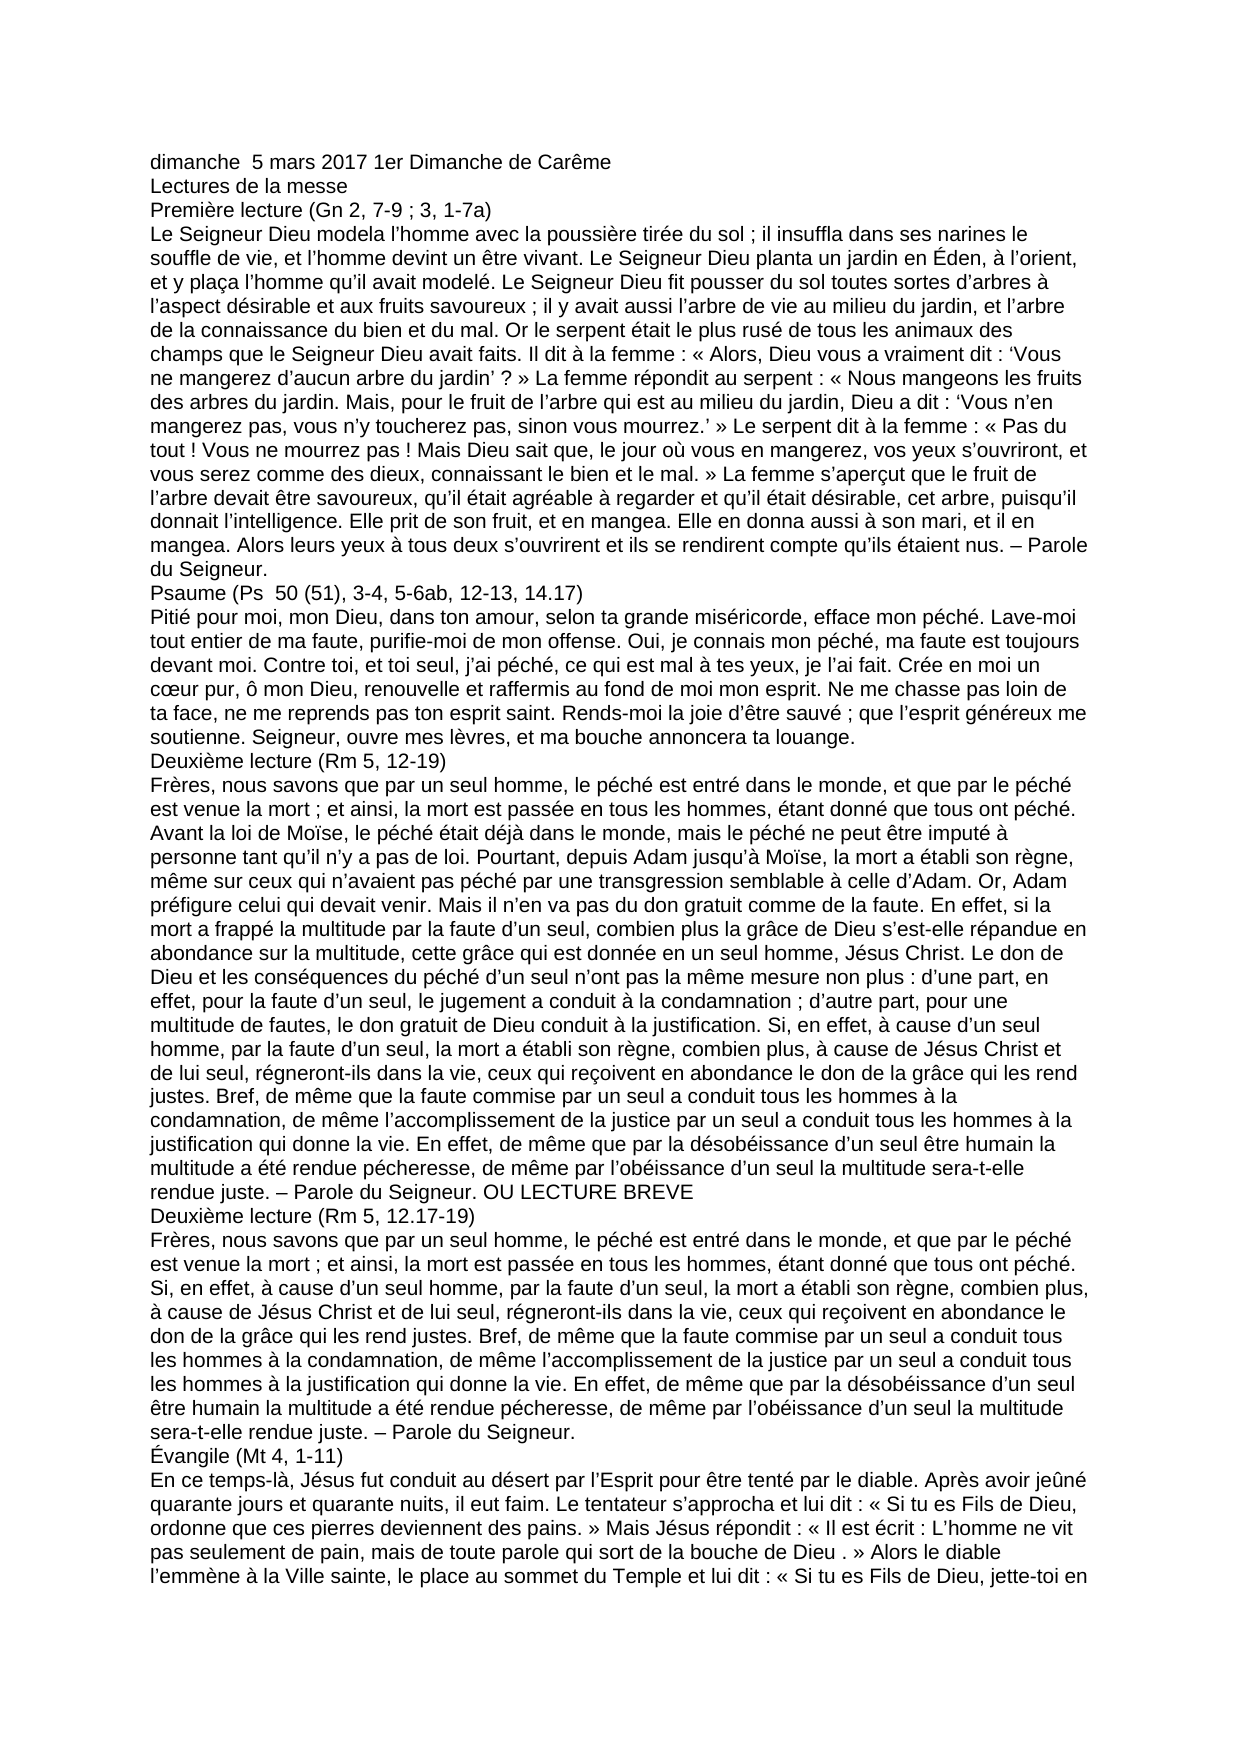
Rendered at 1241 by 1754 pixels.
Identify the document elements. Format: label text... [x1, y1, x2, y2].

text Pitié pour moi, mon Dieu, dans ton amour, selon ta grande miséricorde, efface mon péché. Lave-moi tout entier de ma faute, purifie-moi de mon offense. Oui, je connais mon péché, ma faute est toujours devant moi. Contre toi, et toi seul, j’ai péché, ce qui est mal à tes yeux, je l’ai fait. Crée en moi un cœur pur, ô mon Dieu, renouvelle et raffermis au fond de moi mon esprit. Ne me chasse pas loin de ta face, ne me reprends pas ton esprit saint. Rends-moi la joie d’être sauvé ; que l’esprit généreux me soutienne. Seigneur, ouvre mes lèvres, et ma bouche annoncera ta louange. [150, 605, 1090, 749]
text Frères, nous savons que par un seul homme, le péché est entré dans le monde, et que par le péché est venue la mort ; et ainsi, la mort est passée en tous les hommes, étant donné que tous ont péché. Avant la loi de Moïse, le péché était déjà dans le monde, mais le péché ne peut être imputé à personne tant qu’il n’y a pas de loi. Pourtant, depuis Adam jusqu’à Moïse, la mort a établi son règne, même sur ceux qui n’avaient pas péché par une transgression semblable à celle d’Adam. Or, Adam préfigure celui qui devait venir. Mais il n’en va pas du don gratuit comme de la faute. En effet, si la mort a frappé la multitude par la faute d’un seul, combien plus la grâce de Dieu s’est-elle répandue en abondance sur la multitude, cette grâce qui est donnée en un seul homme, Jésus Christ. Le don de Dieu et les conséquences du péché d’un seul n’ont pas la même mesure non plus : d’une part, en effet, pour la faute d’un seul, le jugement a conduit à la condamnation ; d’autre part, pour une multitude de fautes, le don gratuit de Dieu conduit à la justification. Si, en effet, à cause d’un seul homme, par la faute d’un seul, la mort a établi son règne, combien plus, à cause de Jésus Christ et de lui seul, régneront-ils dans la vie, ceux qui reçoivent en abondance le don de la grâce qui les rend justes. Bref, de même que la faute commise par un seul a conduit tous les hommes à la condamnation, de même l’accomplissement de la justice par un seul a conduit tous les hommes à la justification qui donne la vie. En effet, de même que par la désobéissance d’un seul être humain la multitude a été rendue pécheresse, de même par l’obéissance d’un seul la multitude sera-t-elle rendue juste. – Parole du Seigneur. OU LECTURE BREVE [150, 773, 1090, 1204]
text Le Seigneur Dieu modela l’homme avec la poussière tirée du sol ; il insuffla dans ses narines le souffle de vie, et l’homme devint un être vivant. Le Seigneur Dieu planta un jardin en Éden, à l’orient, et y plaça l’homme qu’il avait modelé. Le Seigneur Dieu fit pousser du sol toutes sortes d’arbres à l’aspect désirable et aux fruits savoureux ; il y avait aussi l’arbre de vie au milieu du jardin, et l’arbre de la connaissance du bien et du mal. Or le serpent était le plus rusé de tous les animaux des champs que le Seigneur Dieu avait faits. Il dit à la femme : « Alors, Dieu vous a vraiment dit : ‘Vous ne mangerez d’aucun arbre du jardin’ ? » La femme répondit au serpent : « Nous mangeons les fruits des arbres du jardin. Mais, pour le fruit de l’arbre qui est au milieu du jardin, Dieu a dit : ‘Vous n’en mangerez pas, vous n’y toucherez pas, sinon vous mourrez.’ » Le serpent dit à la femme : « Pas du tout ! Vous ne mourrez pas ! Mais Dieu sait que, le jour où vous en mangerez, vos yeux s’ouvriront, et vous serez comme des dieux, connaissant le bien et le mal. » La femme s’aperçut que le fruit de l’arbre devait être savoureux, qu’il était agréable à regarder et qu’il était désirable, cet arbre, puisqu’il donnait l’intelligence. Elle prit de son fruit, et en mangea. Elle en donna aussi à son mari, et il en mangea. Alors leurs yeux à tous deux s’ouvrirent et ils se rendirent compte qu’ils étaient nus. – Parole du Seigneur. [150, 222, 1090, 581]
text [150, 1468, 1090, 1587]
text Frères, nous savons que par un seul homme, le péché est entré dans le monde, et que par le péché est venue la mort ; et ainsi, la mort est passée en tous les hommes, étant donné que tous ont péché. Si, en effet, à cause d’un seul homme, par la faute d’un seul, la mort a établi son règne, combien plus, à cause de Jésus Christ et de lui seul, régneront-ils dans la vie, ceux qui reçoivent en abondance le don de la grâce qui les rend justes. Bref, de même que la faute commise par un seul a conduit tous les hommes à la condamnation, de même l’accomplissement de la justice par un seul a conduit tous les hommes à la justification qui donne la vie. En effet, de même que par la désobéissance d’un seul être humain la multitude a été rendue pécheresse, de même par l’obéissance d’un seul la multitude sera-t-elle rendue juste. – Parole du Seigneur. [150, 1228, 1090, 1444]
